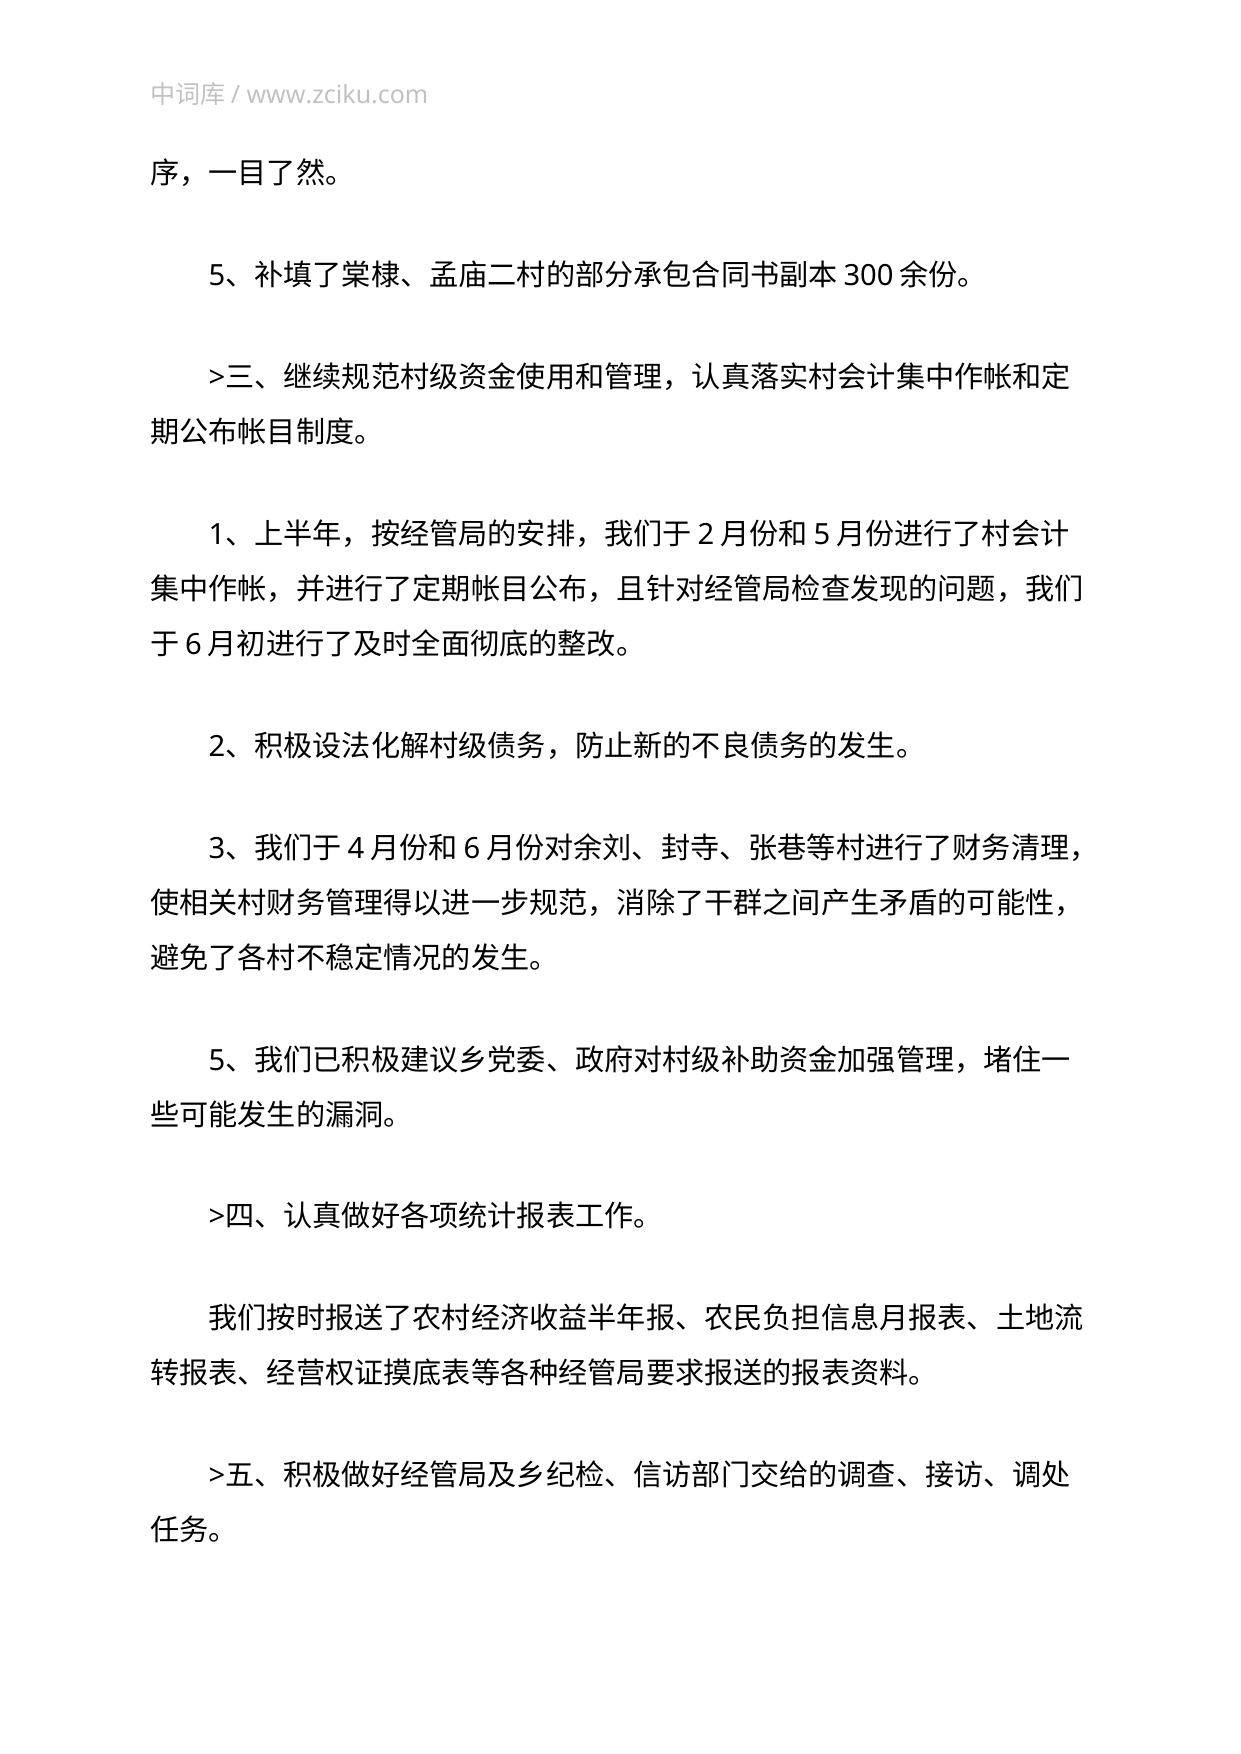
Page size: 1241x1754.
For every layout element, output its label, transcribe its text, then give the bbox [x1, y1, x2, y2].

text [150, 150, 1090, 192]
text 5、补填了棠棣、孟庙二村的部分承包合同书副本300余份。 [150, 252, 1090, 294]
text 5、我们已积极建议乡党委、政府对村级补助资金加强管理，堵住一些可能发生的漏洞。 [150, 1036, 1090, 1133]
text 1、上半年，按经管局的安排，我们于2月份和5月份进行了村会计集中作帐，并进行了定期帐目公布，且针对经管局检查发现的问题，我们于6月初进行了及时全面彻底的整改。 [150, 511, 1090, 663]
text >五、积极做好经管局及乡纪检、信访部门交给的调查、接访、调处任务。 [150, 1451, 1090, 1549]
text 2、积极设法化解村级债务，防止新的不良债务的发生。 [150, 722, 1090, 765]
text >三、继续规范村级资金使用和管理，认真落实村会计集中作帐和定期公布帐目制度。 [150, 354, 1090, 451]
text >四、认真做好各项统计报表工作。 [150, 1193, 1090, 1235]
text 我们按时报送了农村经济收益半年报、农民负担信息月报表、土地流转报表、经营权证摸底表等各种经管局要求报送的报表资料。 [150, 1295, 1090, 1392]
text 3、我们于4月份和6月份对余刘、封寺、张巷等村进行了财务清理，使相关村财务管理得以进一步规范，消除了干群之间产生矛盾的可能性，避免了各村不稳定情况的发生。 [150, 824, 1090, 977]
